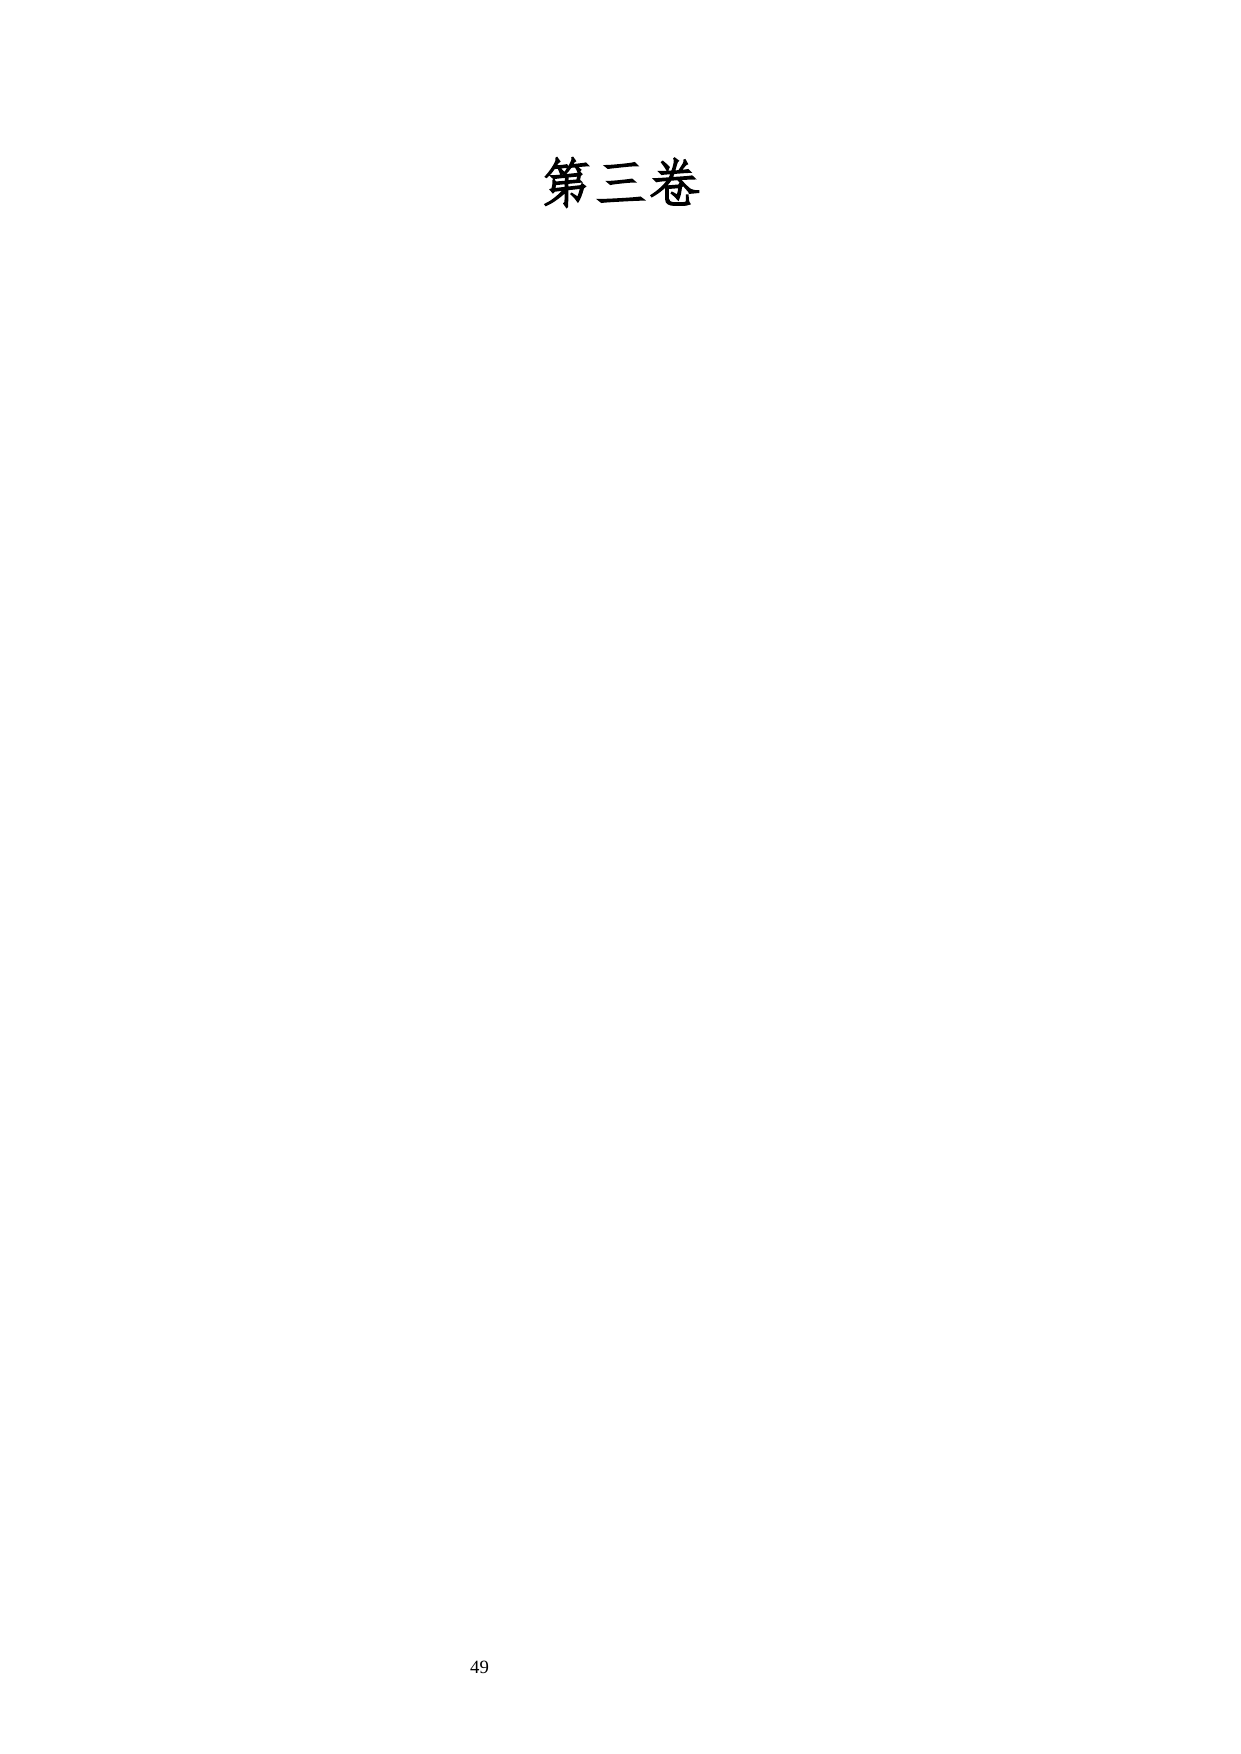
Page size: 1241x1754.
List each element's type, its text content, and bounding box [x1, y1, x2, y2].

subtitle 第三卷 [148, 148, 1093, 209]
